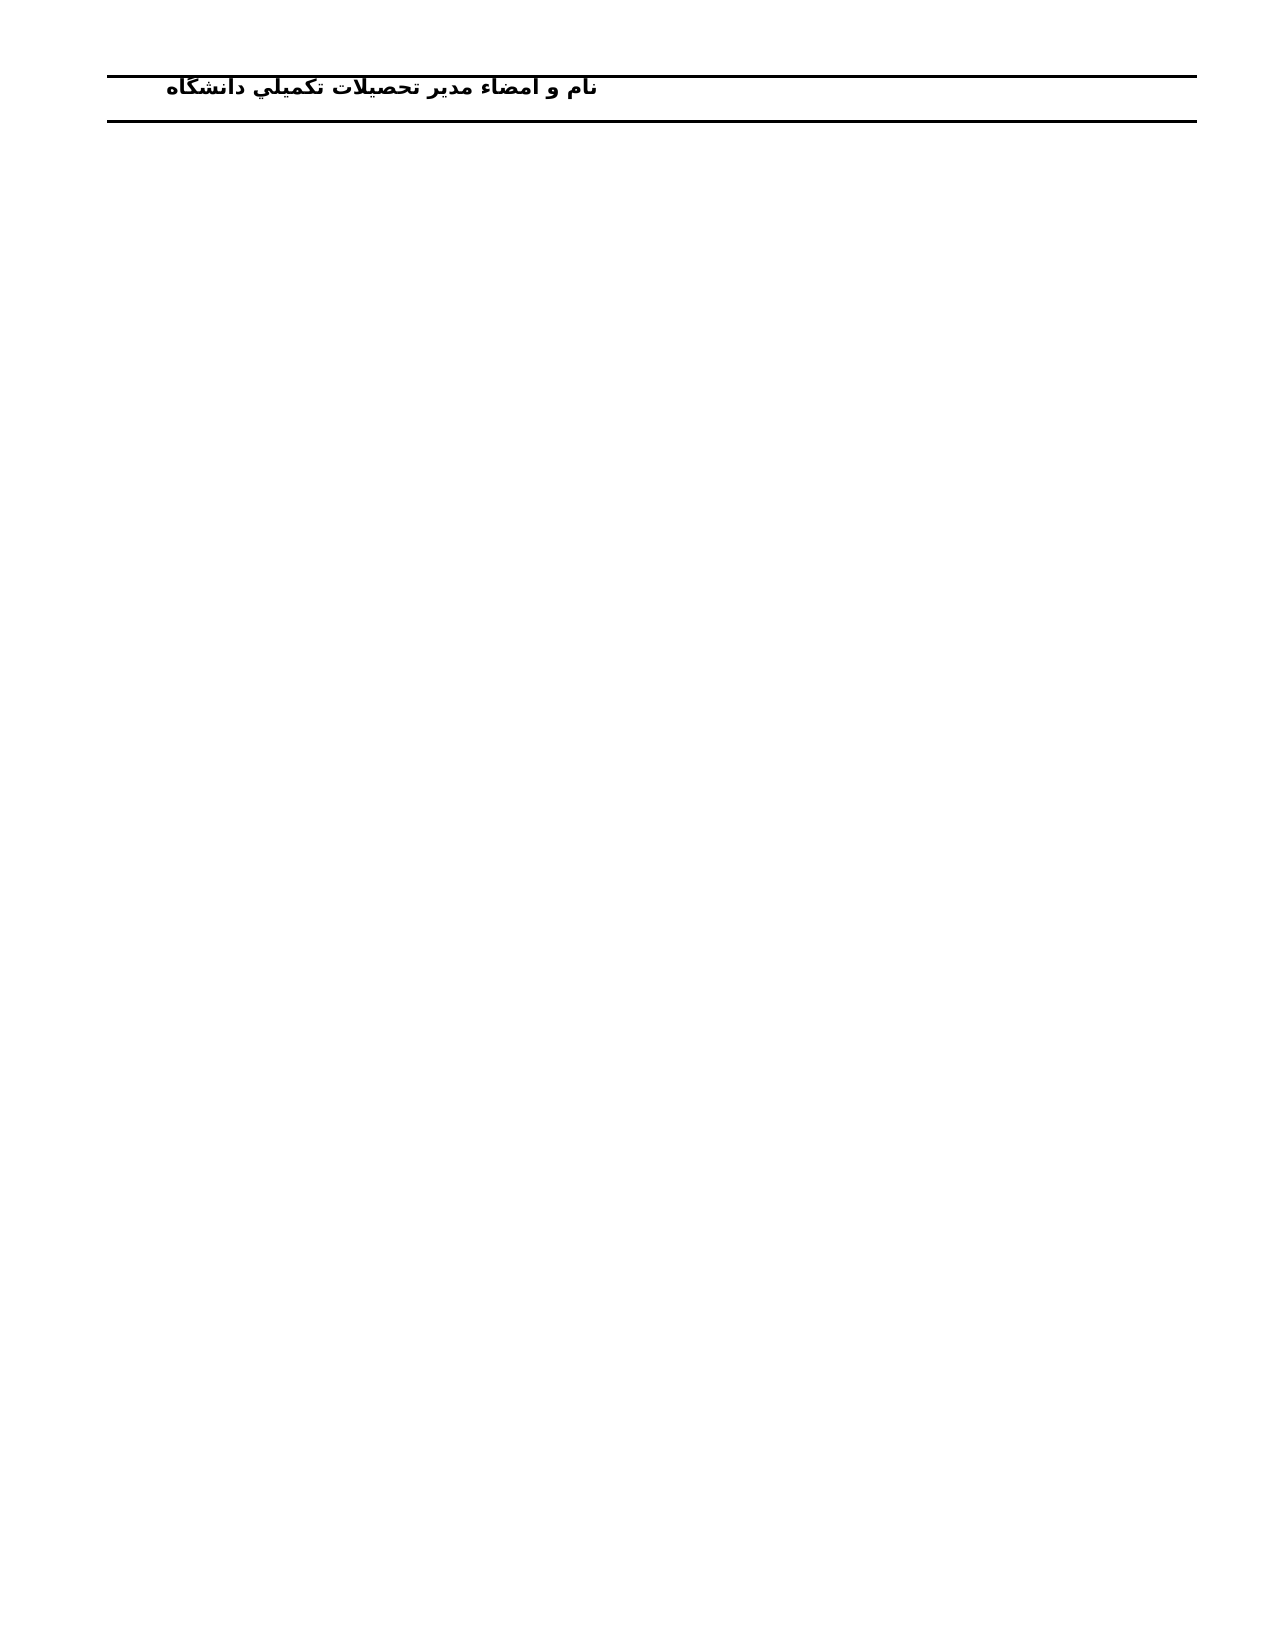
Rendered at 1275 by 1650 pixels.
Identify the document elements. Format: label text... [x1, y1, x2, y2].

table_cell [657, 78, 1197, 120]
table_cell نام و امضاء مدير تحصيلات تکميلي دانشگاه [107, 78, 657, 120]
